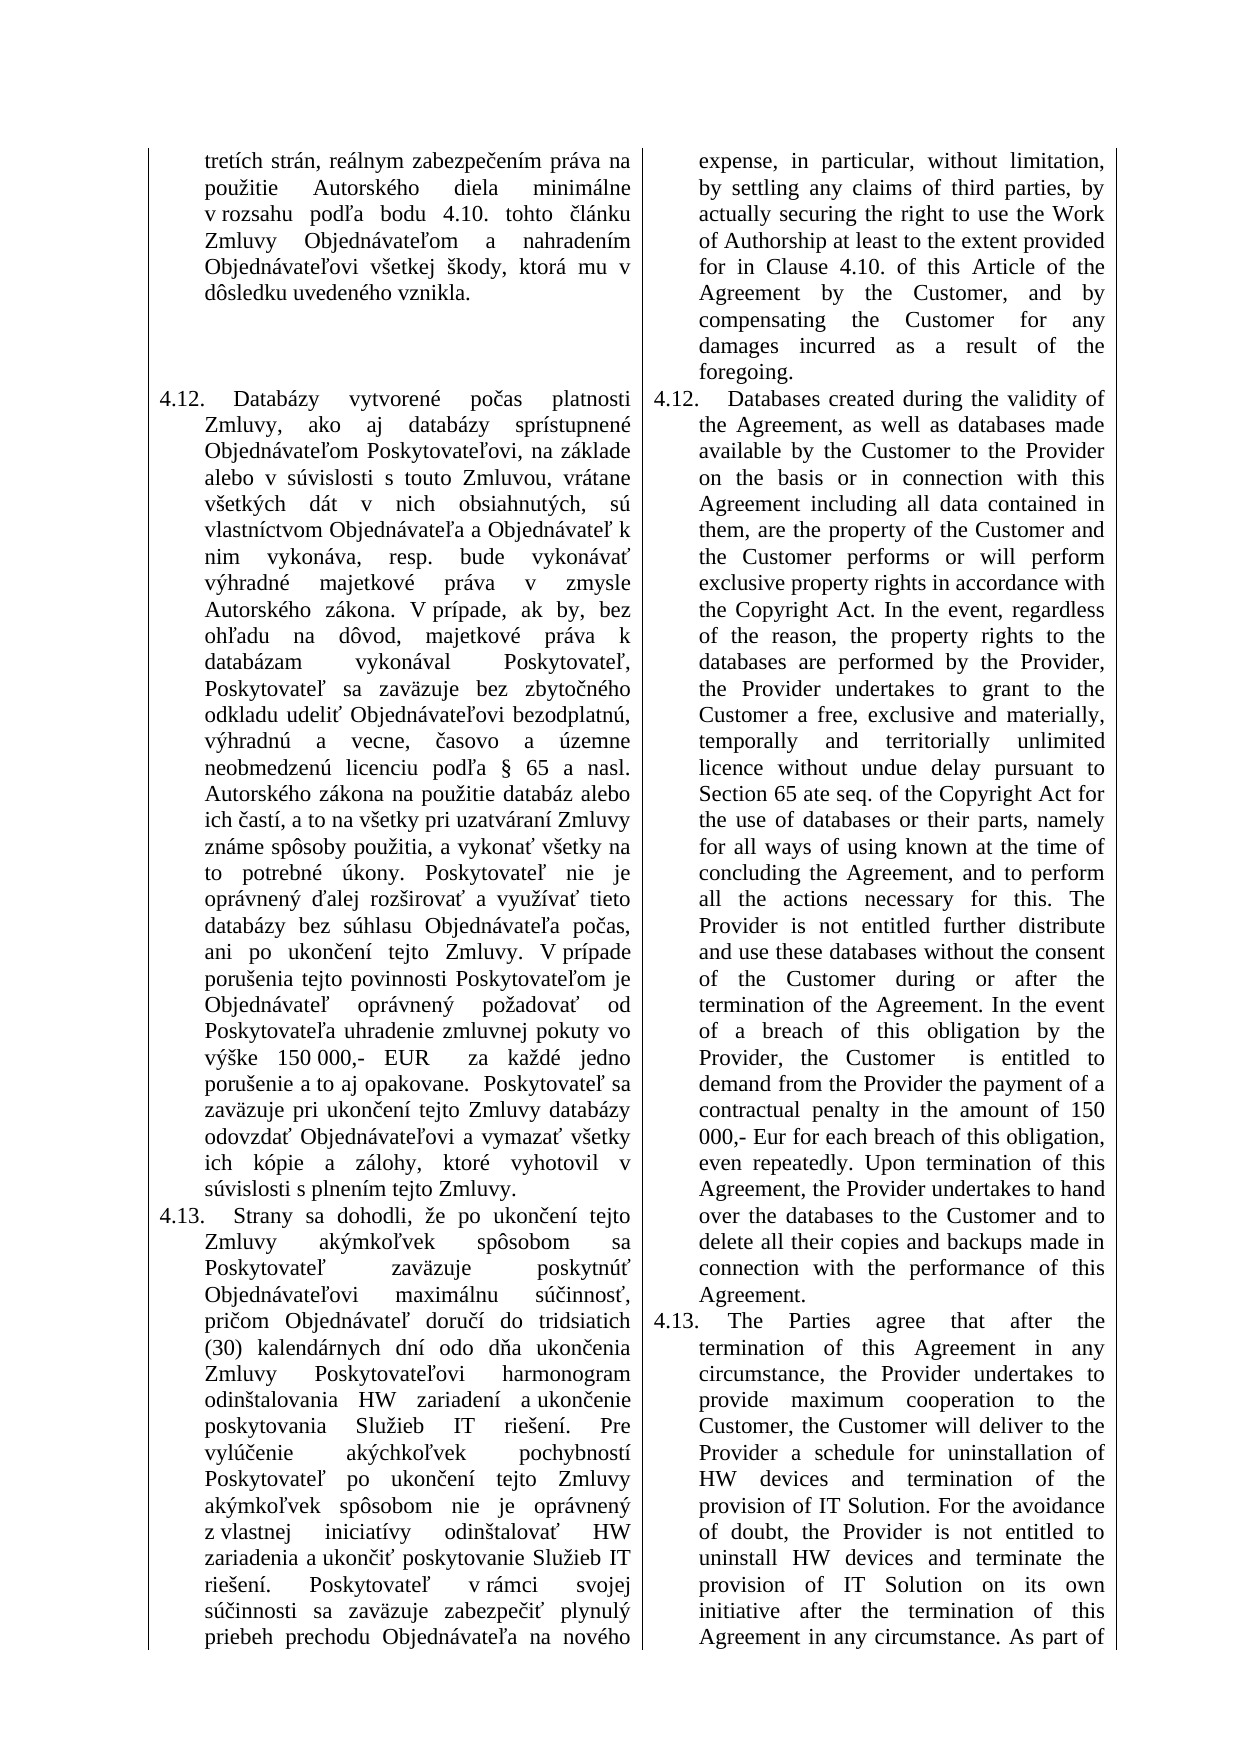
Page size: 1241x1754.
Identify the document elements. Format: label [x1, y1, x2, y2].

table_cell [149, 148, 642, 385]
table_cell [149, 385, 642, 1650]
table_cell [643, 148, 1116, 385]
table_cell [643, 385, 1116, 1650]
